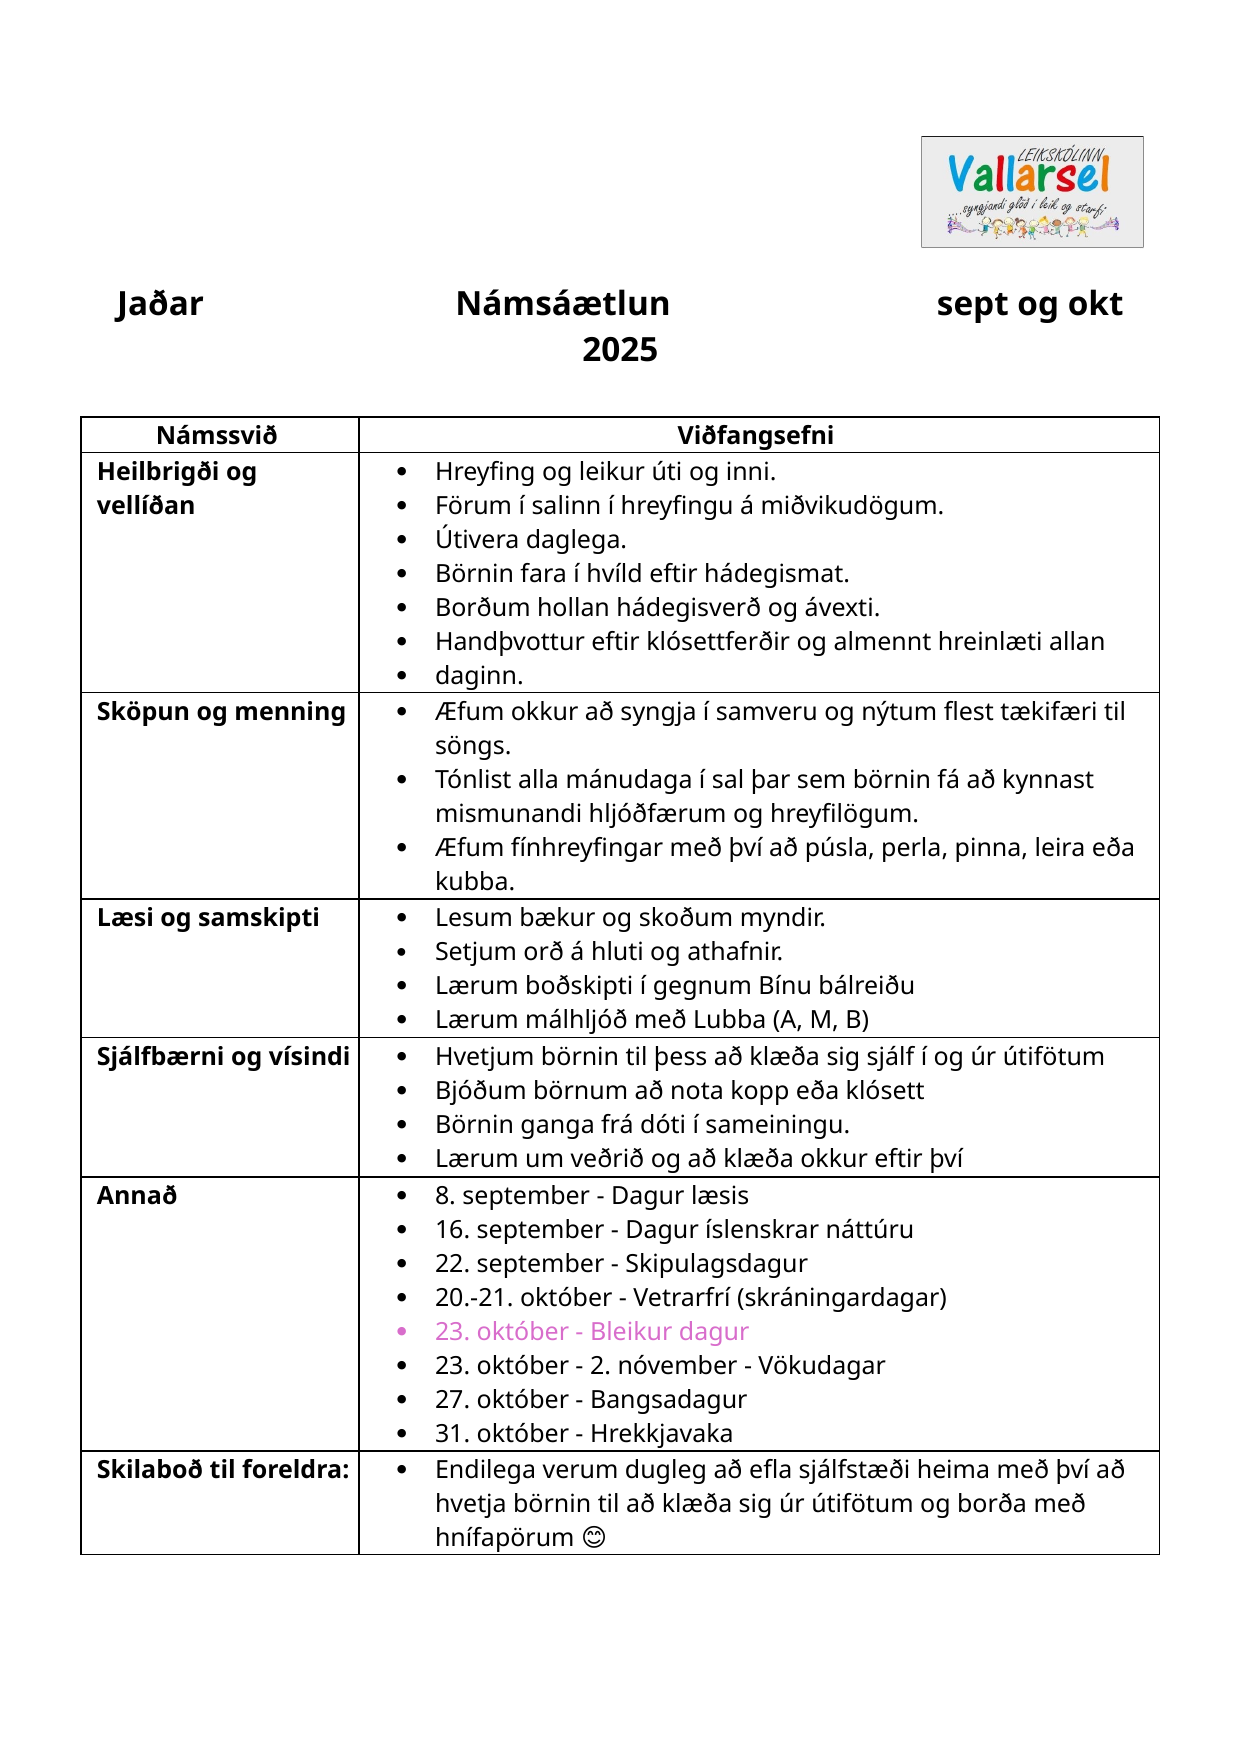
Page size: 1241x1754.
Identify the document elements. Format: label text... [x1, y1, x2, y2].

table_cell Æfum okkur að syngja í samveru og nýtum flest tækifæri til söngs. Tónlist alla mánudaga í sal þar sem börnin fá að kynnast mismunandi hljóðfærum og hreyfilögum. Æfum fínhreyfingar með því að púsla, perla, pinna, leira eða kubba. [360, 693, 1159, 898]
table_cell Endilega verum dugleg að efla sjálfstæði heima með því að hvetja börnin til að klæða sig úr útifötum og borða með hnífapörum 😊 [360, 1452, 1159, 1554]
table_cell Hvetjum börnin til þess að klæða sig sjálf í og úr útifötum Bjóðum börnum að nota kopp eða klósett Börnin ganga frá dóti í sameiningu. Lærum um veðrið og að klæða okkur eftir því [360, 1038, 1159, 1176]
table_cell Lesum bækur og skoðum myndir. Setjum orð á hluti og athafnir. Lærum boðskipti í gegnum Bínu bálreiðu Lærum málhljóð með Lubba (A, M, B) [360, 900, 1159, 1037]
table_cell Hreyfing og leikur úti og inni. Förum í salinn í hreyfingu á miðvikudögum. Útivera daglega. Börnin fara í hvíld eftir hádegismat. Borðum hollan hádegisverð og ávexti. Handþvottur eftir klósettferðir og almennt hreinlæti allan daginn. [360, 453, 1159, 692]
text Jaðar Námsáætlun sept og okt 2025 [75, 280, 1165, 371]
table_cell Læsi og samskipti [82, 900, 358, 1037]
table_cell Heilbrigði og vellíðan [82, 453, 358, 692]
table_cell Annað [82, 1178, 358, 1450]
table_header Viðfangsefni [360, 418, 1159, 452]
table_header Námssvið [82, 418, 358, 452]
table_cell Sjálfbærni og vísindi [82, 1038, 358, 1176]
table_cell Skilaboð til foreldra: [82, 1452, 358, 1554]
table_cell 8. september - Dagur læsis 16. september - Dagur íslenskrar náttúru 22. september - Skipulagsdagur 20.-21. október - Vetrarfrí (skráningardagar) 23. október - Bleikur dagur 23. október - 2. nóvember - Vökudagar 27. október - Bangsadagur 31. október - Hrekkjavaka [360, 1178, 1159, 1450]
table_cell Sköpun og menning [82, 693, 358, 898]
